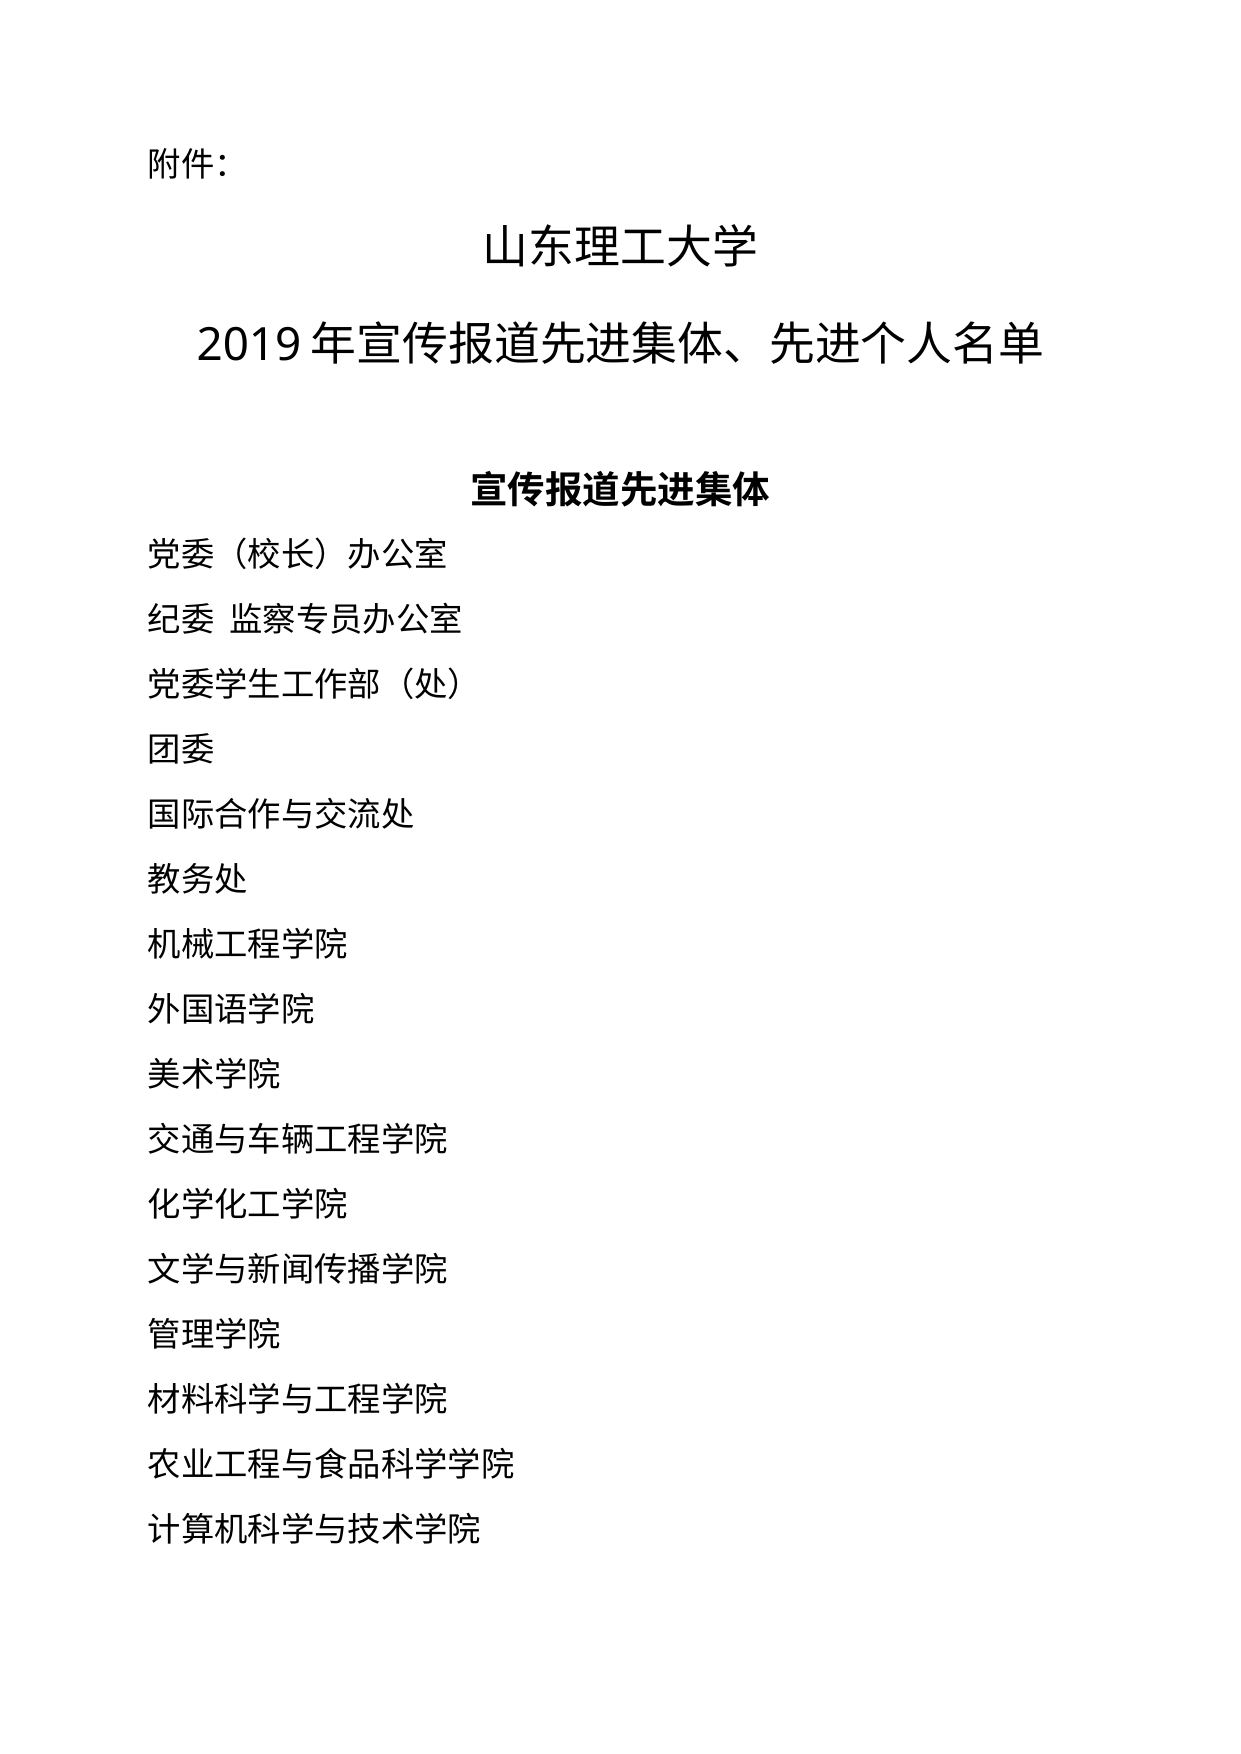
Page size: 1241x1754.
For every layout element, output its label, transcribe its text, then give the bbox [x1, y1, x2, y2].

text 山东理工大学 [148, 194, 1092, 292]
text 国际合作与交流处 [148, 779, 1092, 844]
text 美术学院 [148, 1039, 1092, 1104]
text 材料科学与工程学院 [148, 1364, 1092, 1429]
text 管理学院 [148, 1299, 1092, 1364]
text 机械工程学院 [148, 909, 1092, 974]
text 2019年宣传报道先进集体、先进个人名单 [148, 292, 1092, 389]
text 党委学生工作部（处） [148, 649, 1092, 714]
text 外国语学院 [148, 974, 1092, 1039]
text 教务处 [148, 844, 1092, 909]
text 宣传报道先进集体 [148, 454, 1092, 519]
text 文学与新闻传播学院 [148, 1234, 1092, 1299]
text 团委 [148, 714, 1092, 779]
text 附件： [148, 129, 1092, 194]
text 化学化工学院 [148, 1169, 1092, 1234]
text 计算机科学与技术学院 [148, 1494, 1092, 1559]
text 交通与车辆工程学院 [148, 1104, 1092, 1169]
text 农业工程与食品科学学院 [148, 1429, 1092, 1494]
text 纪委 监察专员办公室 [148, 584, 1092, 649]
text 党委（校长）办公室 [148, 519, 1092, 584]
